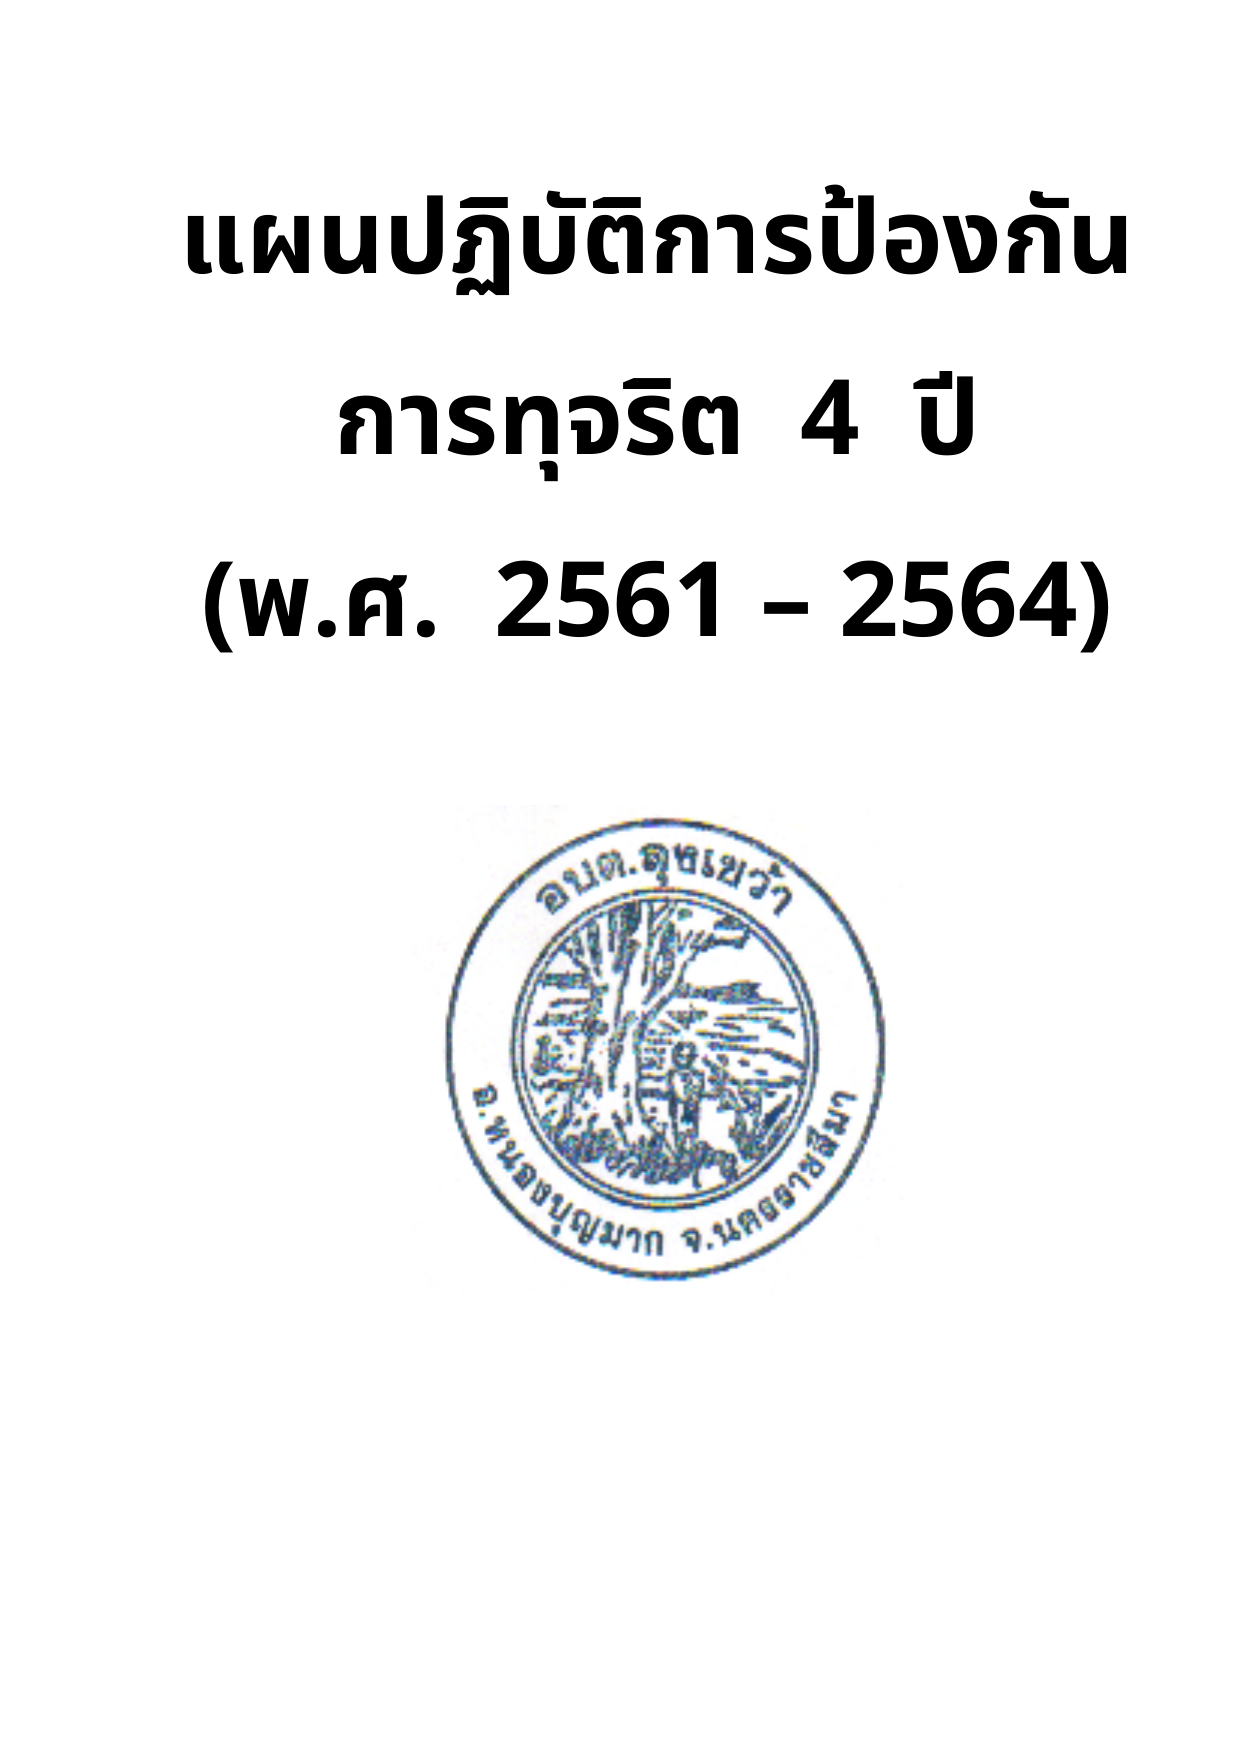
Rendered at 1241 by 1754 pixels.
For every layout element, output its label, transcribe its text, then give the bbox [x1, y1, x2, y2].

text (พ.ศ. 2561 – 2564) [177, 525, 1137, 683]
text แผนปฏิบัติการป้องกันการทุจริต 4 ปี [177, 162, 1137, 502]
picture [411, 805, 904, 1294]
